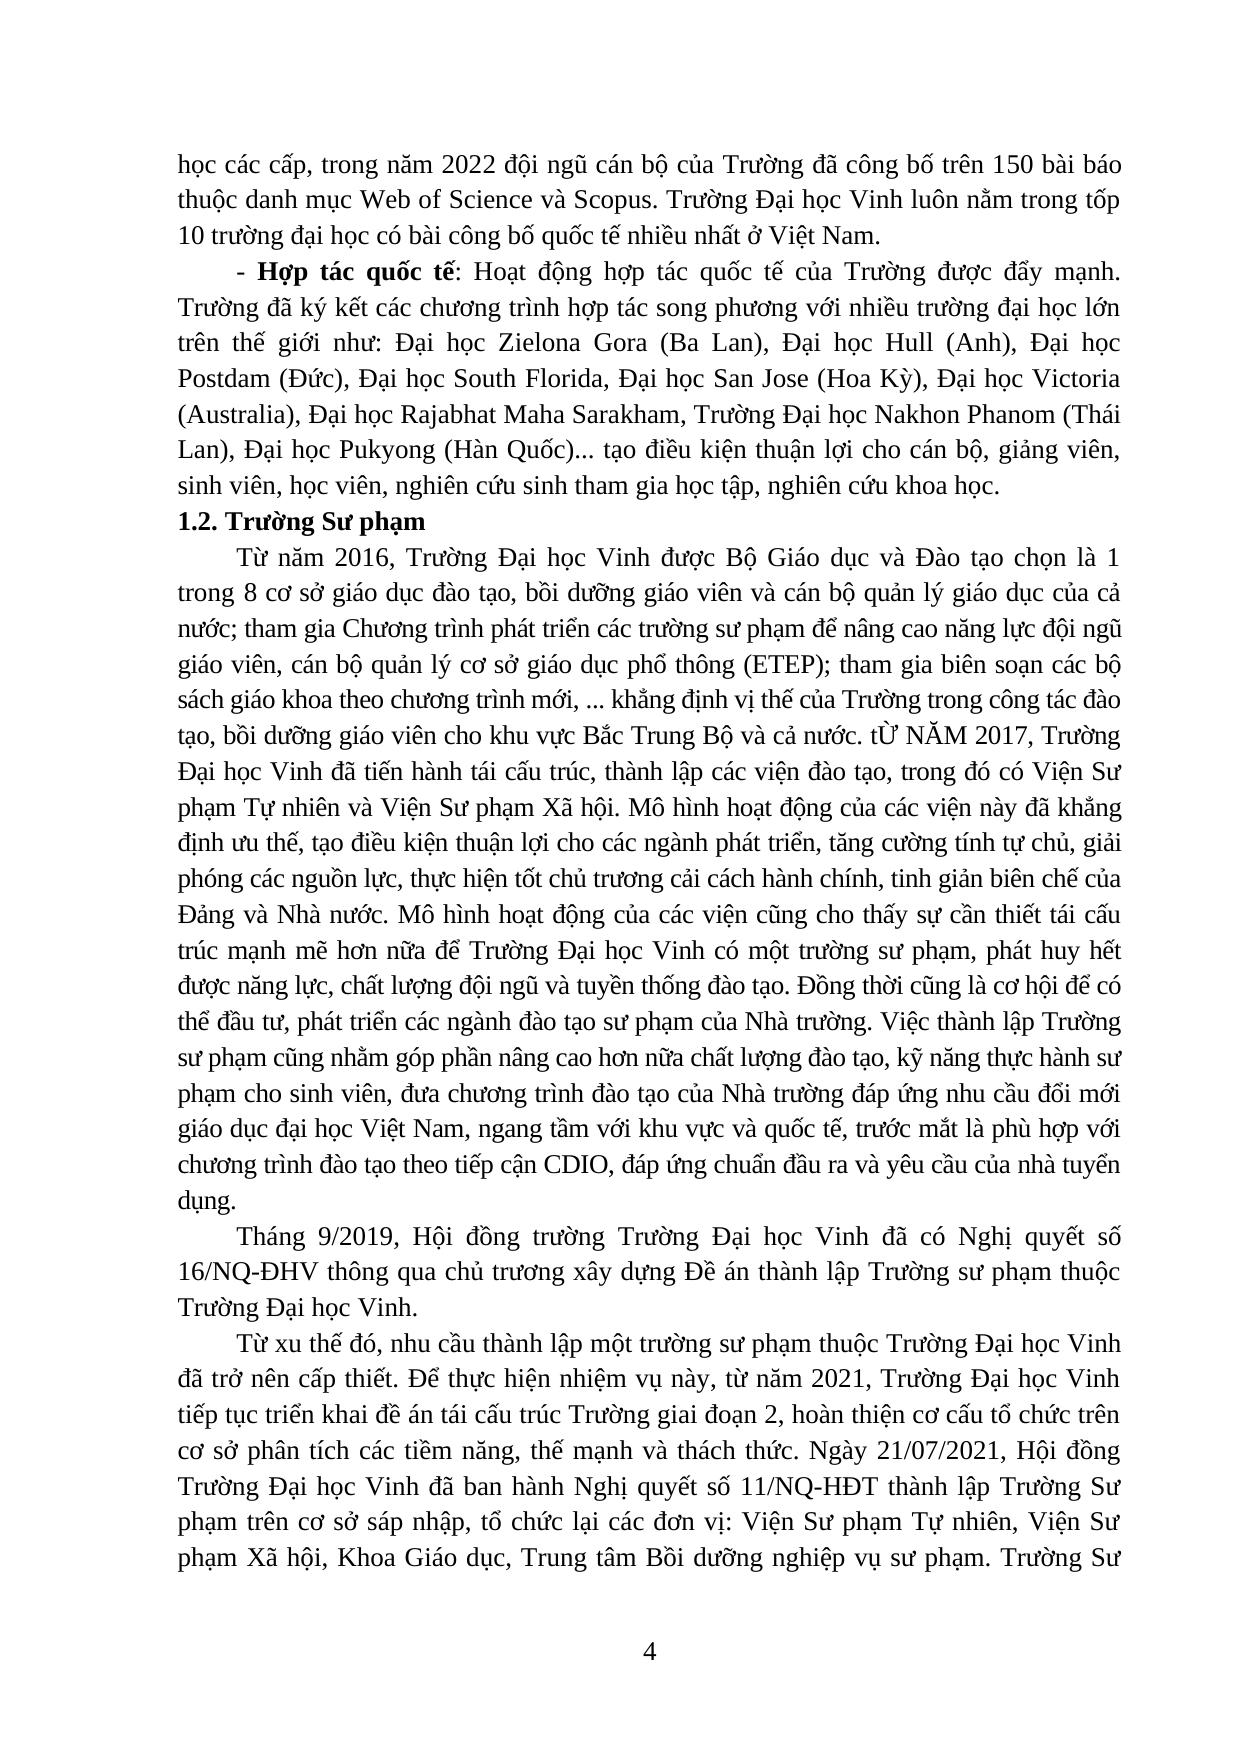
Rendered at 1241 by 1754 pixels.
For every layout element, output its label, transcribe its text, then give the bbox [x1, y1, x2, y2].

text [177, 148, 1122, 250]
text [177, 1327, 1122, 1572]
text - Hợp tác quốc tế: Hoạt động hợp tác quốc tế của Trường được đẩy mạnh. Trường đã ký kết các chương trình hợp tác song phương với nhiều trường đại học lớn trên thế giới như: Đại học Zielona Gora (Ba Lan), Đại học Hull (Anh), Đại học Postdam (Đức), Đại học South Florida, Đại học San Jose (Hoa Kỳ), Đại học Victoria (Australia), Đại học Rajabhat Maha Sarakham, Trường Đại học Nakhon Phanom (Thái Lan), Đại học Pukyong (Hàn Quốc)... tạo điều kiện thuận lợi cho cán bộ, giảng viên, sinh viên, học viên, nghiên cứu sinh tham gia học tập, nghiên cứu khoa học. [177, 255, 1122, 500]
text 1.2. Trường Sư phạm [177, 505, 1122, 536]
text Tháng 9/2019, Hội đồng trường Trường Đại học Vinh đã có Nghị quyết số 16/NQ-ĐHV thông qua chủ trương xây dựng Đề án thành lập Trường sư phạm thuộc Trường Đại học Vinh. [177, 1219, 1122, 1322]
text Từ năm 2016, Trường Đại học Vinh được Bộ Giáo dục và Đào tạo chọn là 1 trong 8 cơ sở giáo dục đào tạo, bồi dưỡng giáo viên và cán bộ quản lý giáo dục của cả nước; tham gia Chương trình phát triển các trường sư phạm để nâng cao năng lực đội ngũ giáo viên, cán bộ quản lý cơ sở giáo dục phổ thông (ETEP); tham gia biên soạn các bộ sách giáo khoa theo chương trình mới, ... khẳng định vị thế của Trường trong công tác đào tạo, bồi dưỡng giáo viên cho khu vực Bắc Trung Bộ và cả nước. tỪ NĂM 2017, Trường Đại học Vinh đã tiến hành tái cấu trúc, thành lập các viện đào tạo, trong đó có Viện Sư phạm Tự nhiên và Viện Sư phạm Xã hội. Mô hình hoạt động của các viện này đã khẳng định ưu thế, tạo điều kiện thuận lợi cho các ngành phát triển, tăng cường tính tự chủ, giải phóng các nguồn lực, thực hiện tốt chủ trương cải cách hành chính, tinh giản biên chế của Đảng và Nhà nước. Mô hình hoạt động của các viện cũng cho thấy sự cần thiết tái cấu trúc mạnh mẽ hơn nữa để Trường Đại học Vinh có một trường sư phạm, phát huy hết được năng lực, chất lượng đội ngũ và tuyền thống đào tạo. Đồng thời cũng là cơ hội để có thể đầu tư, phát triển các ngành đào tạo sư phạm của Nhà trường. Việc thành lập Trường sư phạm cũng nhằm góp phần nâng cao hơn nữa chất lượng đào tạo, kỹ năng thực hành sư phạm cho sinh viên, đưa chương trình đào tạo của Nhà trường đáp ứng nhu cầu đổi mới giáo dục đại học Việt Nam, ngang tầm với khu vực và quốc tế, trước mắt là phù hợp với chương trình đào tạo theo tiếp cận CDIO, đáp ứng chuẩn đầu ra và yêu cầu của nhà tuyển dụng. [177, 541, 1122, 1215]
